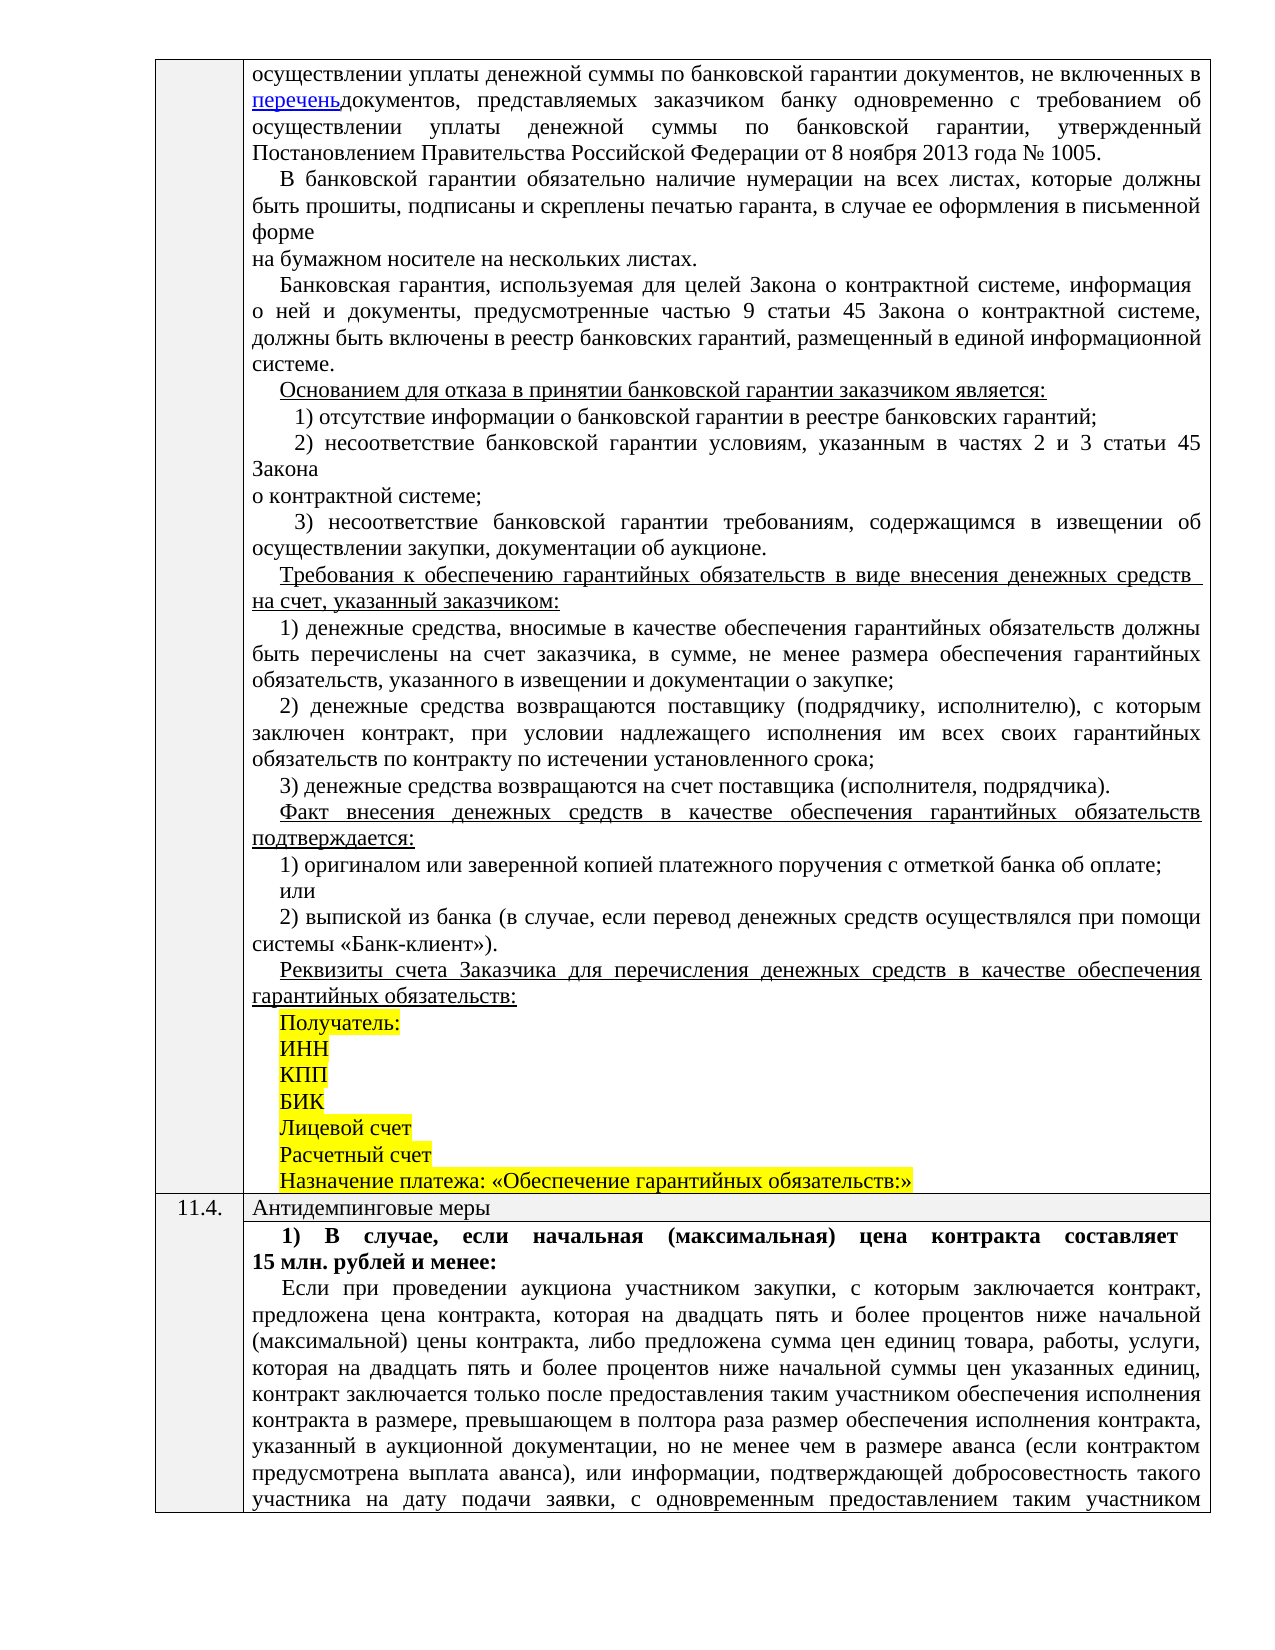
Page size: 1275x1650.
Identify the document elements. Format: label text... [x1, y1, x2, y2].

table_cell Антидемпинговые меры [244, 1194, 1210, 1221]
table_cell 11.4. [156, 1194, 243, 1512]
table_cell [244, 60, 1210, 1193]
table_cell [244, 1222, 1210, 1512]
